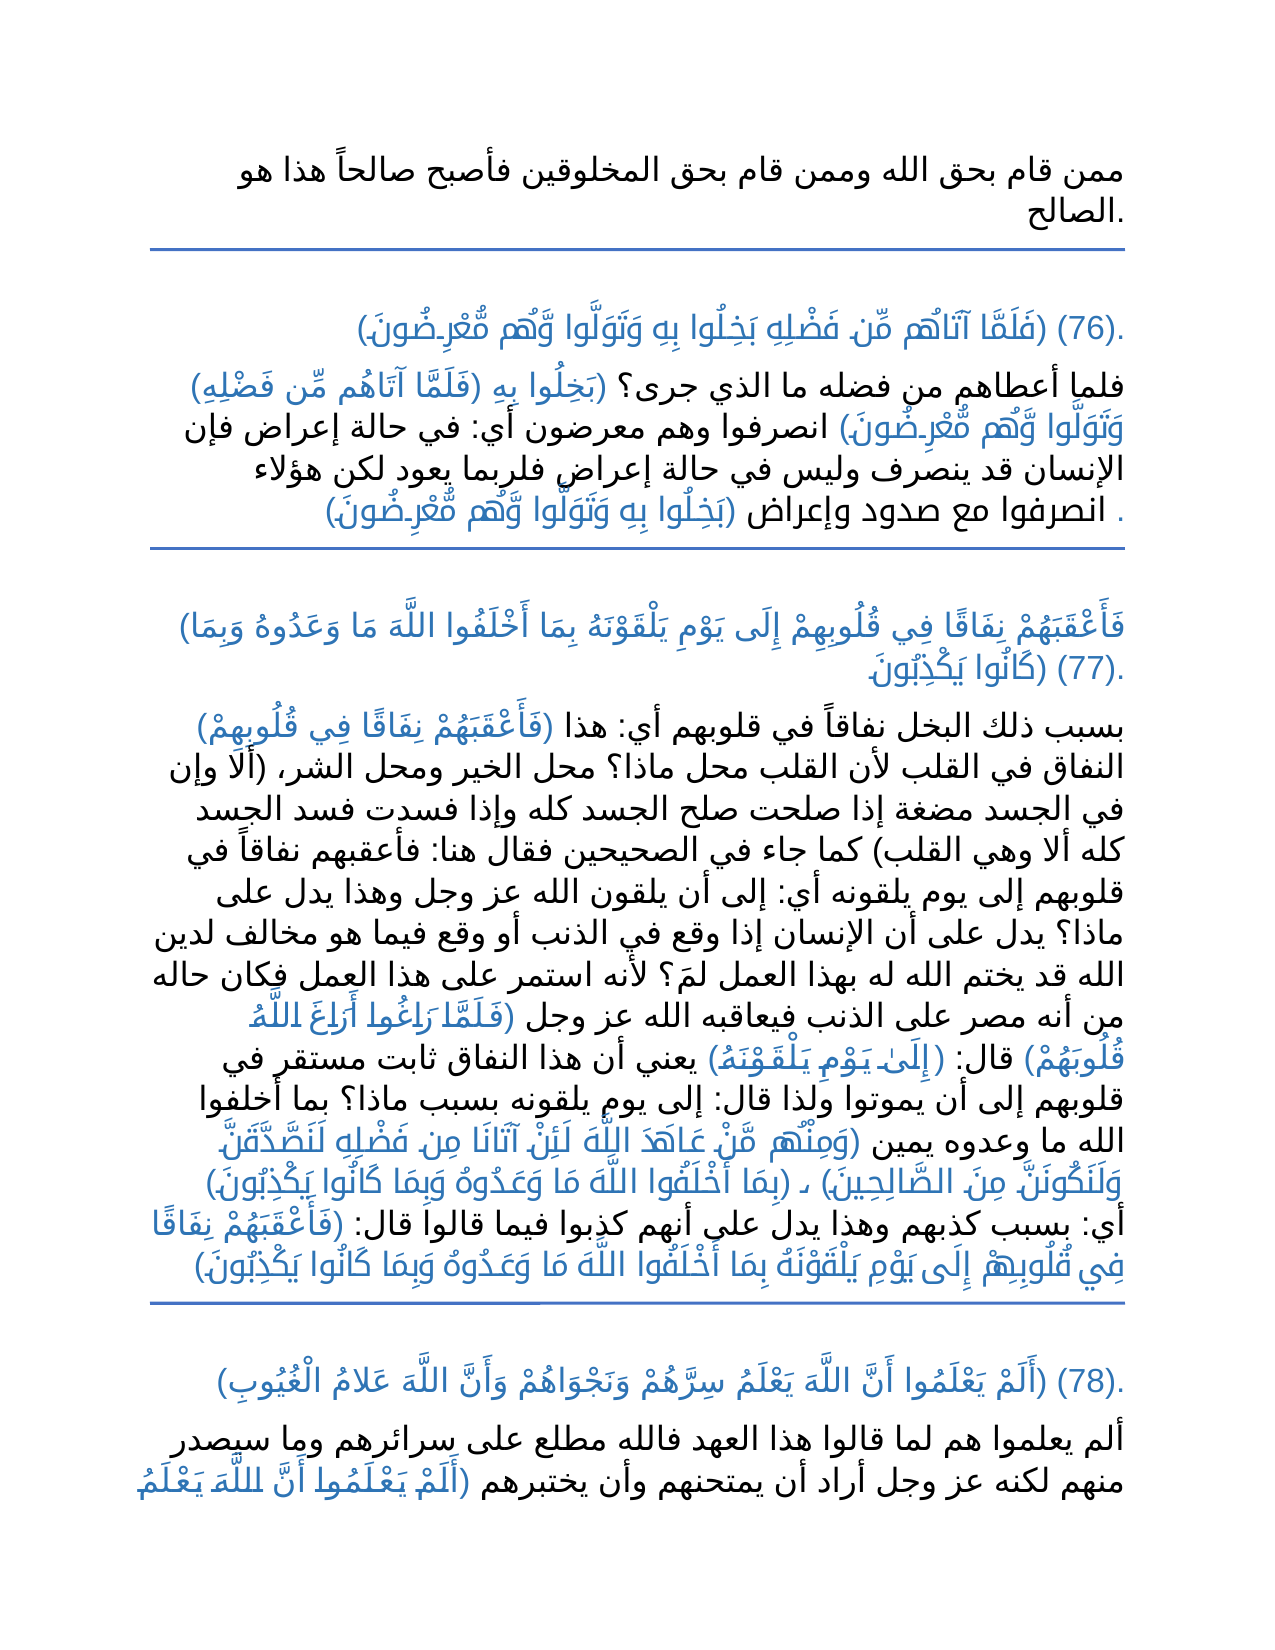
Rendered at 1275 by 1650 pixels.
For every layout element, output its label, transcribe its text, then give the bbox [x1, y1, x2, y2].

text (فَأَعْقَبَهُمْ نِفَاقًا فِي قُلُوبِهِمْ) بسبب ذلك البخل نفاقاً في قلوبهم أي: هذا النفاق في القلب لأن القلب محل ماذا؟ محل الخير ومحل الشر، (ألا وإن في الجسد مضغة إذا صلحت صلح الجسد كله وإذا فسدت فسد الجسد كله ألا وهي القلب) كما جاء في الصحيحين فقال هنا: فأعقبهم نفاقاً في قلوبهم إلى يوم يلقونه أي: إلى أن يلقون الله عز وجل وهذا يدل على ماذا؟ يدل على أن الإنسان إذا وقع في الذنب أو وقع فيما هو مخالف لدين الله قد يختم الله له بهذا العمل لمَ؟ لأنه استمر على هذا العمل فكان حاله من أنه مصر على الذنب فيعاقبه الله عز وجل (فَلَمَّا زَاغُوا أَزَاغَ اللَّهُ قُلُوبَهُمْ) قال: (إِلَىٰ يَوْمِ يَلْقَوْنَهُ) يعني أن هذا النفاق ثابت مستقر في قلوبهم إلى أن يموتوا ولذا قال: إلى يوم يلقونه بسبب ماذا؟ بما أخلفوا الله ما وعدوه يمين (وَمِنْهُم مَّنْ عَاهَدَ اللَّهَ لَئِنْ آتَانَا مِن فَضْلِهِ لَنَصَّدَّقَنَّ وَلَنَكُونَنَّ مِنَ الصَّالِحِينَ) ، (بِمَا أَخْلَفُوا اللَّهَ مَا وَعَدُوهُ وَبِمَا كَانُوا يَكْذِبُونَ) أي: بسبب كذبهم وهذا يدل على أنهم كذبوا فيما قالوا قال: (فَأَعْقَبَهُمْ نِفَاقًا فِي قُلُوبِهِمْ إِلَى يَوْمِ يَلْقَوْنَهُ بِمَا أَخْلَفُوا اللَّهَ مَا وَعَدُوهُ وَبِمَا كَانُوا يَكْذِبُونَ) [150, 706, 1125, 1283]
text ممن قام بحق الله وممن قام بحق المخلوقين فأصبح صالحاً هذا هو الصالح. [150, 150, 1125, 230]
text (فَلَمَّا آتَاهُم مِّن فَضْلِهِ بَخِلُوا بِهِ وَتَوَلَّوا وَّهُم مُّعْرِضُونَ) (76). [150, 308, 1125, 346]
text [150, 1419, 1125, 1499]
text (أَلَمْ يَعْلَمُوا أَنَّ اللَّهَ يَعْلَمُ سِرَّهُمْ وَنَجْوَاهُمْ وَأَنَّ اللَّهَ عَلامُ الْغُيُوبِ) (78). [150, 1361, 1125, 1400]
text (فَأَعْقَبَهُمْ نِفَاقًا فِي قُلُوبِهِمْ إِلَى يَوْمِ يَلْقَوْنَهُ بِمَا أَخْلَفُوا اللَّهَ مَا وَعَدُوهُ وَبِمَا كَانُوا يَكْذِبُونَ) (77). [150, 606, 1125, 686]
text (فَلَمَّا آتَاهُم مِّن فَضْلِهِ) فلما أعطاهم من فضله ما الذي جرى؟ (بَخِلُوا بِهِ وَتَوَلَّوا وَّهُم مُّعْرِضُونَ) انصرفوا وهم معرضون أي: في حالة إعراض فإن الإنسان قد ينصرف وليس في حالة إعراض فلربما يعود لكن هؤلاء انصرفوا مع صدود وإعراض (بَخِلُوا بِهِ وَتَوَلَّوا وَّهُم مُّعْرِضُونَ) . [150, 366, 1125, 529]
